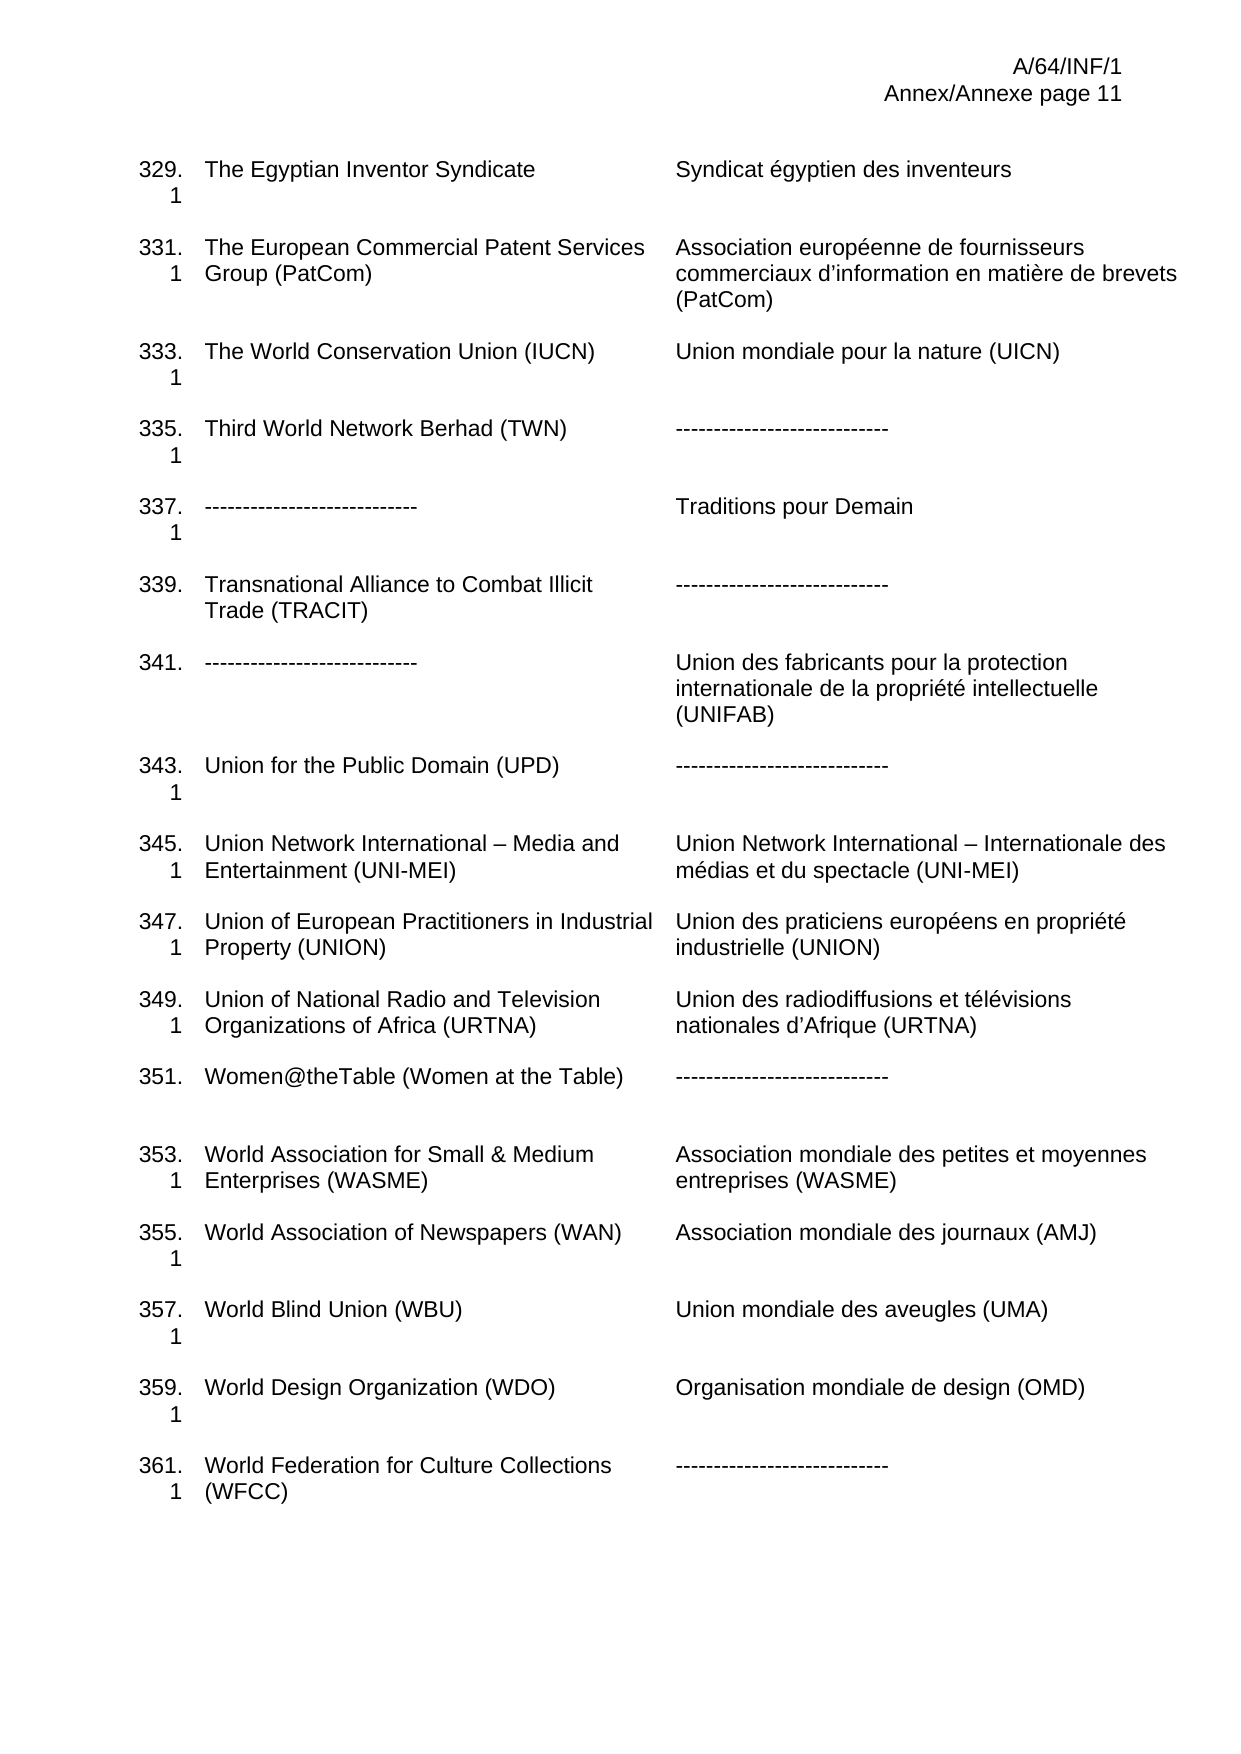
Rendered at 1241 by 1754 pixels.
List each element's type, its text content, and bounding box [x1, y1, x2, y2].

table_cell Union des radiodiffusions et télévisions nationales d’Afrique (URTNA) [664, 986, 1189, 1063]
table_cell [83, 571, 193, 648]
table_cell Union of National Radio and Television Organizations of Africa (URTNA) [193, 986, 664, 1063]
table_cell Union for the Public Domain (UPD) [193, 753, 664, 830]
table_cell The European Commercial Patent Services Group (PatCom) [193, 234, 664, 338]
table_cell Traditions pour Demain [664, 493, 1189, 571]
table_cell 1 [83, 1296, 193, 1374]
table_cell [83, 649, 193, 752]
table_cell ---------------------------- [193, 649, 664, 752]
table_cell Association mondiale des petites et moyennes entreprises (WASME) [664, 1141, 1189, 1219]
table_cell 1 [83, 830, 193, 908]
table_cell Union mondiale des aveugles (UMA) [664, 1296, 1189, 1374]
table_cell Union mondiale pour la nature (UICN) [664, 338, 1189, 415]
table_cell Third World Network Berhad (TWN) [193, 415, 664, 493]
table_cell 1 [83, 908, 193, 986]
table_cell 1 [83, 156, 193, 233]
table_cell ---------------------------- [664, 571, 1189, 648]
table_cell Union Network International – Internationale des médias et du spectacle (UNI-MEI) [664, 830, 1189, 908]
table_cell 1 [83, 1141, 193, 1219]
table_cell 1 [83, 1374, 193, 1452]
table_cell Syndicat égyptien des inventeurs [664, 156, 1189, 233]
table_cell Transnational Alliance to Combat Illicit Trade (TRACIT) [193, 571, 664, 648]
table_cell 1 [83, 1452, 193, 1529]
table_cell 1 [83, 415, 193, 493]
table_cell 1 [83, 338, 193, 415]
table_cell Union Network International – Media and Entertainment (UNI-MEI) [193, 830, 664, 908]
table_cell World Federation for Culture Collections (WFCC) [193, 1452, 664, 1529]
table_cell Association mondiale des journaux (AMJ) [664, 1219, 1189, 1296]
table_cell The Egyptian Inventor Syndicate [193, 156, 664, 233]
table_cell World Association for Small & Medium Enterprises (WASME) [193, 1141, 664, 1219]
table_cell Union des fabricants pour la protection internationale de la propriété intellectuelle (UNIFAB) [664, 649, 1189, 752]
table_cell Union des praticiens européens en propriété industrielle (UNION) [664, 908, 1189, 986]
table_cell The World Conservation Union (IUCN) [193, 338, 664, 415]
table_cell 1 [83, 986, 193, 1063]
table_cell ---------------------------- [193, 493, 664, 571]
table_cell Organisation mondiale de design (OMD) [664, 1374, 1189, 1452]
table_cell 1 [83, 234, 193, 338]
table_cell Women@theTable (Women at the Table) [193, 1063, 664, 1141]
table_cell 1 [83, 493, 193, 571]
table_cell Association européenne de fournisseurs commerciaux d’information en matière de brevets (PatCom) [664, 234, 1189, 338]
table_cell Union of European Practitioners in Industrial Property (UNION) [193, 908, 664, 986]
table_cell ---------------------------- [664, 753, 1189, 830]
table_cell World Design Organization (WDO) [193, 1374, 664, 1452]
table_cell 1 [83, 753, 193, 830]
table_cell 1 [83, 1219, 193, 1296]
table_cell [83, 1063, 193, 1141]
table_cell World Association of Newspapers (WAN) [193, 1219, 664, 1296]
table_cell ---------------------------- [664, 1452, 1189, 1529]
table_cell ---------------------------- [664, 415, 1189, 493]
table_cell ---------------------------- [664, 1063, 1189, 1141]
table_cell World Blind Union (WBU) [193, 1296, 664, 1374]
